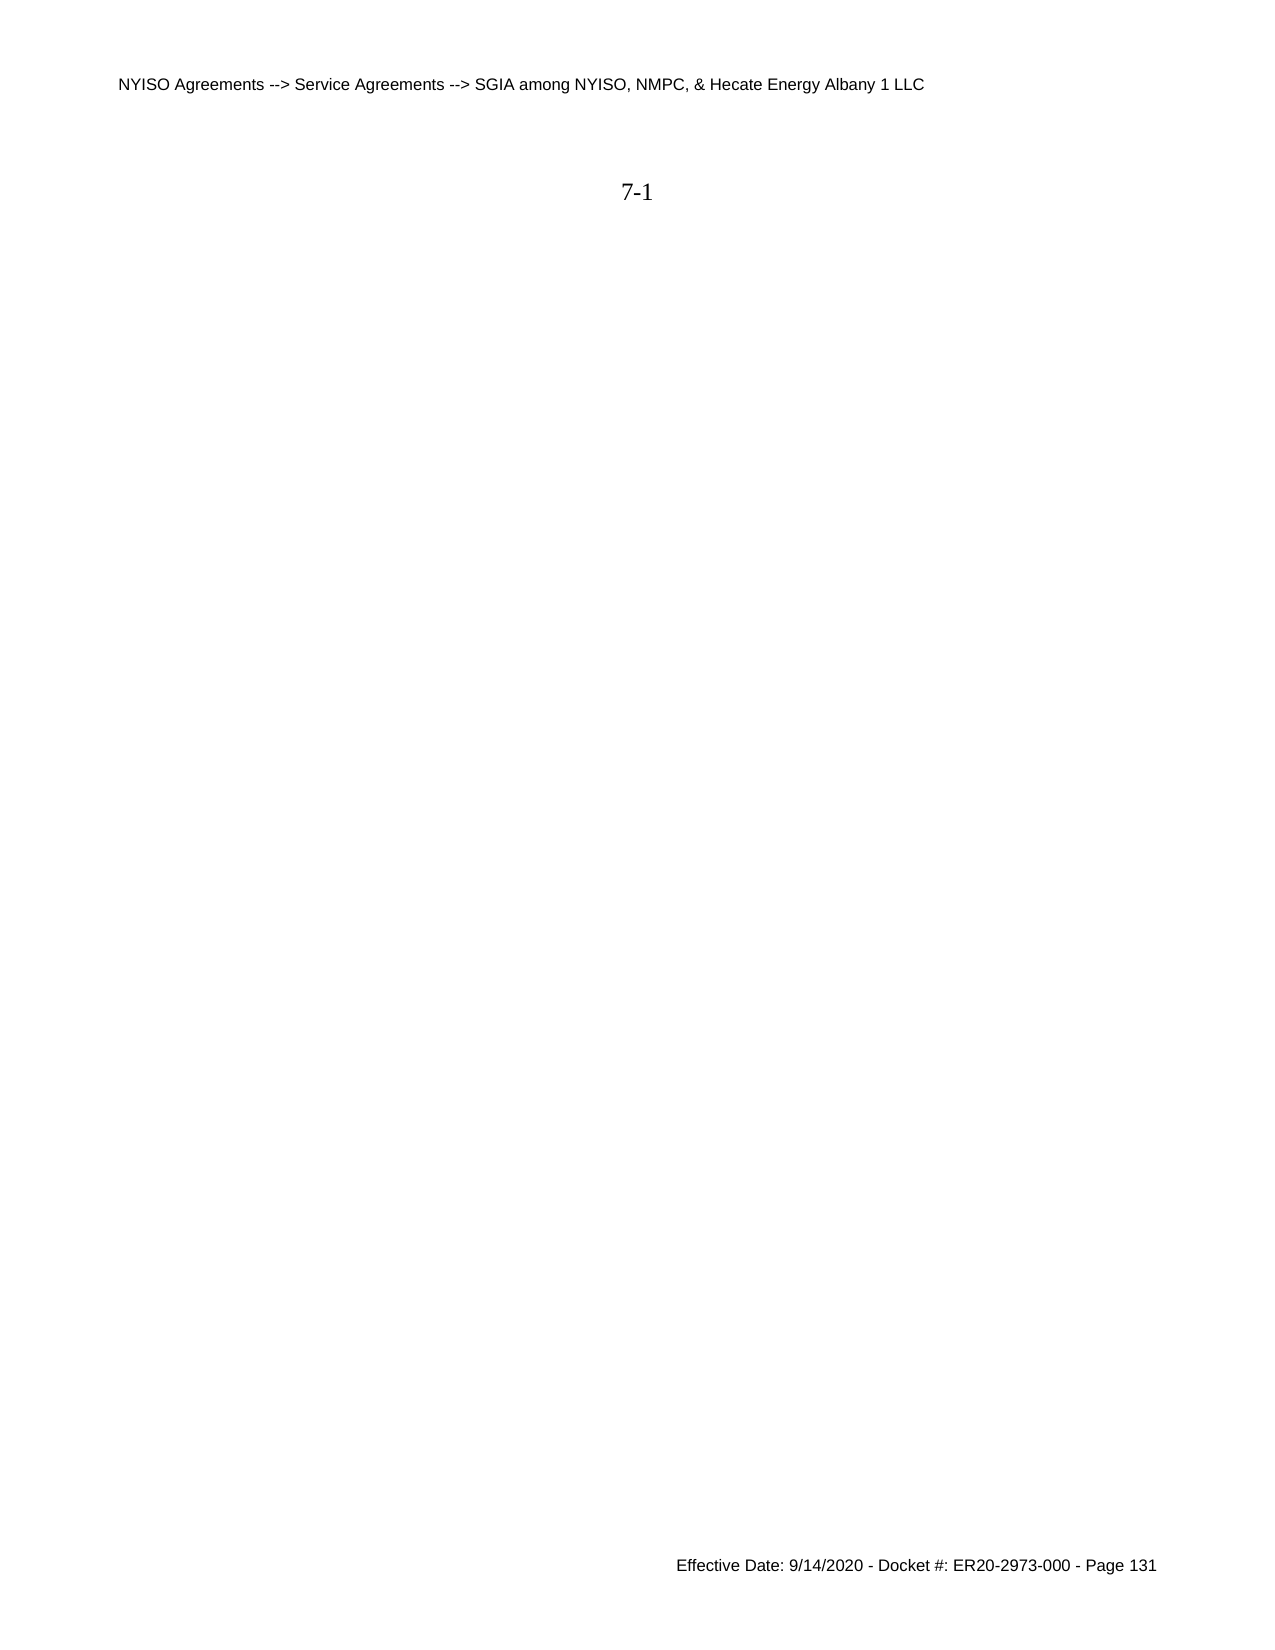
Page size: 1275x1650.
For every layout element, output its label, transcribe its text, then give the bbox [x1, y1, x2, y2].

text 7-1 [621, 177, 1275, 206]
